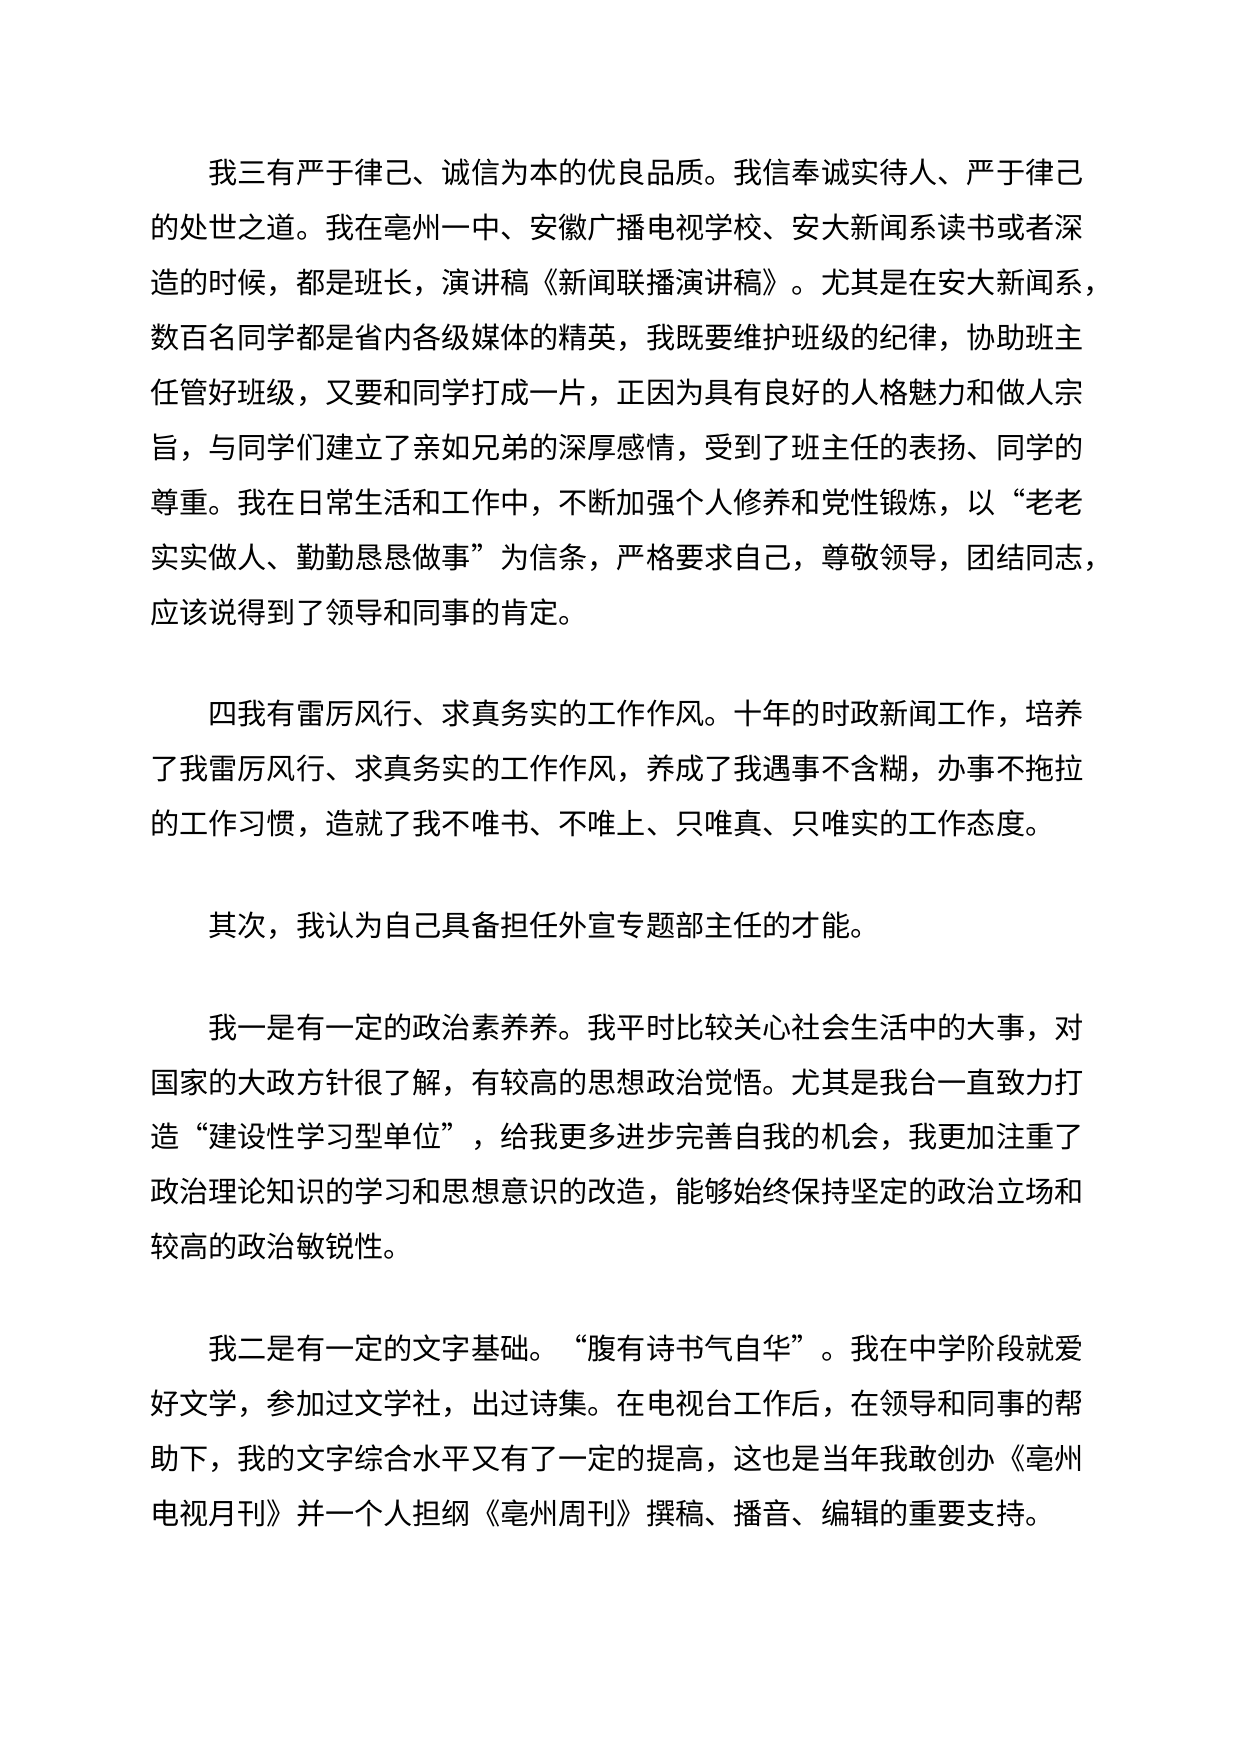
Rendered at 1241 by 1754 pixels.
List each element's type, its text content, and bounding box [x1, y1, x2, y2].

text 我三有严于律己、诚信为本的优良品质。我信奉诚实待人、严于律己的处世之道。我在亳州一中、安徽广播电视学校、安大新闻系读书或者深造的时候，都是班长，演讲稿《新闻联播演讲稿》。尤其是在安大新闻系，数百名同学都是省内各级媒体的精英，我既要维护班级的纪律，协助班主任管好班级，又要和同学打成一片，正因为具有良好的人格魅力和做人宗旨，与同学们建立了亲如兄弟的深厚感情，受到了班主任的表扬、同学的尊重。我在日常生活和工作中，不断加强个人修养和党性锻炼，以“老老实实做人、勤勤恳恳做事”为信条，严格要求自己，尊敬领导，团结同志，应该说得到了领导和同事的肯定。 [150, 150, 1090, 631]
text 四我有雷厉风行、求真务实的工作作风。十年的时政新闻工作，培养了我雷厉风行、求真务实的工作作风，养成了我遇事不含糊，办事不拖拉的工作习惯，造就了我不唯书、不唯上、只唯真、只唯实的工作态度。 [150, 691, 1090, 843]
text 我一是有一定的政治素养养。我平时比较关心社会生活中的大事，对国家的大政方针很了解，有较高的思想政治觉悟。尤其是我台一直致力打造“建设性学习型单位”，给我更多进步完善自我的机会，我更加注重了政治理论知识的学习和思想意识的改造，能够始终保持坚定的政治立场和较高的政治敏锐性。 [150, 1004, 1090, 1266]
text 我二是有一定的文字基础。“腹有诗书气自华”。我在中学阶段就爱好文学，参加过文学社，出过诗集。在电视台工作后，在领导和同事的帮助下，我的文字综合水平又有了一定的提高，这也是当年我敢创办《亳州电视月刊》并一个人担纲《亳州周刊》撰稿、播音、编辑的重要支持。 [150, 1326, 1090, 1533]
text 其次，我认为自己具备担任外宣专题部主任的才能。 [150, 902, 1090, 945]
